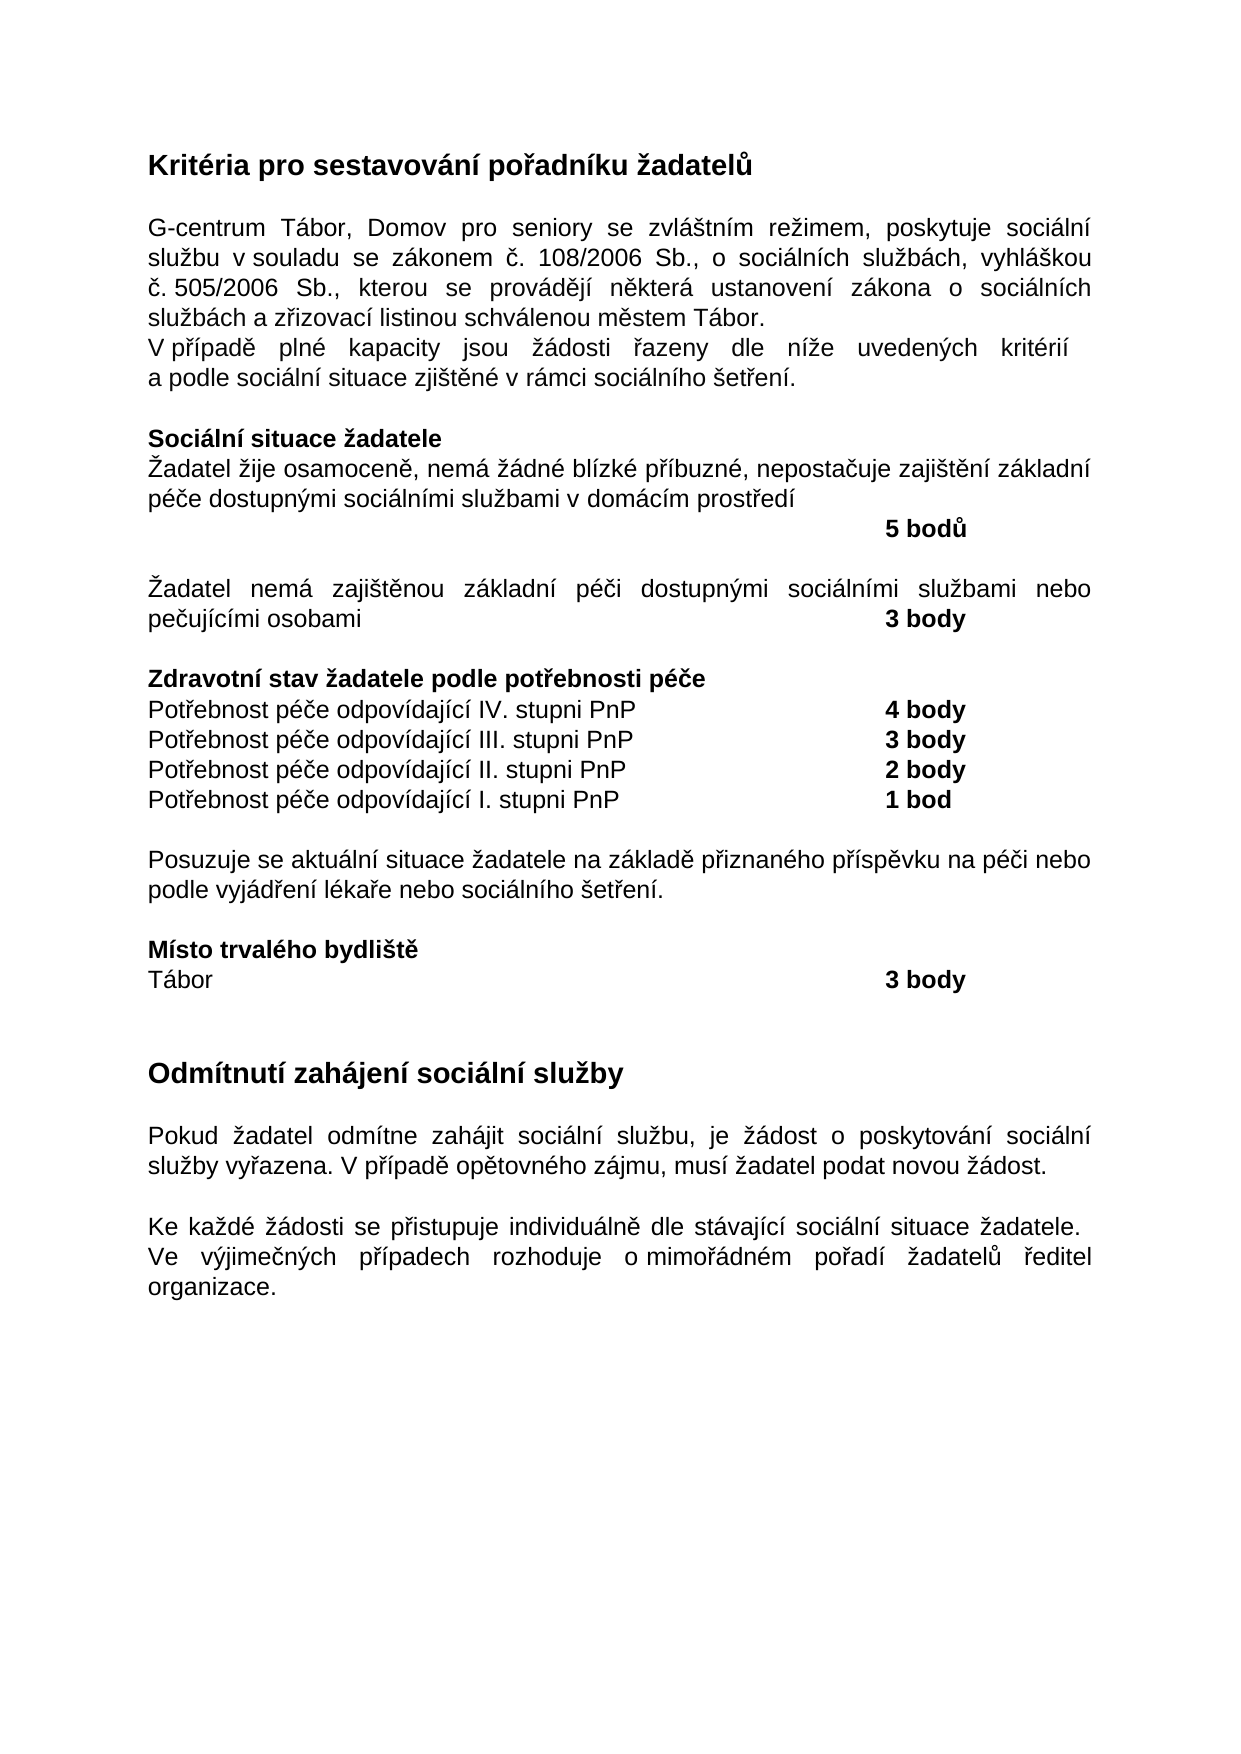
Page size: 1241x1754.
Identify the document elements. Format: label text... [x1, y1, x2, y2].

text G-centrum Tábor, Domov pro seniory se zvláštním režimem, poskytuje sociální službu v souladu se zákonem č. 108/2006 Sb., o sociálních službách, vyhláškou č. 505/2006 Sb., kterou se provádějí některá ustanovení zákona o sociálních službách a zřizovací listinou schválenou městem Tábor. [148, 213, 1093, 332]
text Zdravotní stav žadatele podle potřebnosti péče [148, 664, 1093, 693]
text Místo trvalého bydliště [148, 935, 1093, 964]
text Žadatel žije osamoceně, nemá žádné blízké příbuzné, nepostačuje zajištění základní péče dostupnými sociálními službami v domácím prostředí 5 bodů [148, 454, 1093, 543]
text Kritéria pro sestavování pořadníku žadatelů [148, 148, 1093, 181]
text Potřebnost péče odpovídající II. stupni PnP 2 body [148, 755, 1093, 783]
text Potřebnost péče odpovídající III. stupni PnP 3 body [148, 725, 1093, 753]
text Sociální situace žadatele [148, 424, 1093, 452]
text V případě plné kapacity jsou žádosti řazeny dle níže uvedených kritérií a podle sociální situace zjištěné v rámci sociálního šetření. [148, 333, 1093, 392]
text Tábor 3 body [148, 966, 1093, 994]
text Posuzuje se aktuální situace žadatele na základě přiznaného příspěvku na péči nebo podle vyjádření lékaře nebo sociálního šetření. [148, 845, 1093, 904]
text Pokud žadatel odmítne zahájit sociální službu, je žádost o poskytování sociální služby vyřazena. V případě opětovného zájmu, musí žadatel podat novou žádost. [148, 1121, 1093, 1180]
text Odmítnutí zahájení sociální služby [148, 1056, 1093, 1089]
text Potřebnost péče odpovídající I. stupni PnP 1 bod [148, 785, 1093, 814]
text Ke každé žádosti se přistupuje individuálně dle stávající sociální situace žadatele. Ve výjimečných případech rozhoduje o mimořádném pořadí žadatelů ředitel organizace. [148, 1211, 1093, 1300]
text Žadatel nemá zajištěnou základní péči dostupnými sociálními službami nebo pečujícími osobami 3 body [148, 574, 1093, 633]
text Potřebnost péče odpovídající IV. stupni PnP 4 body [148, 694, 1093, 723]
